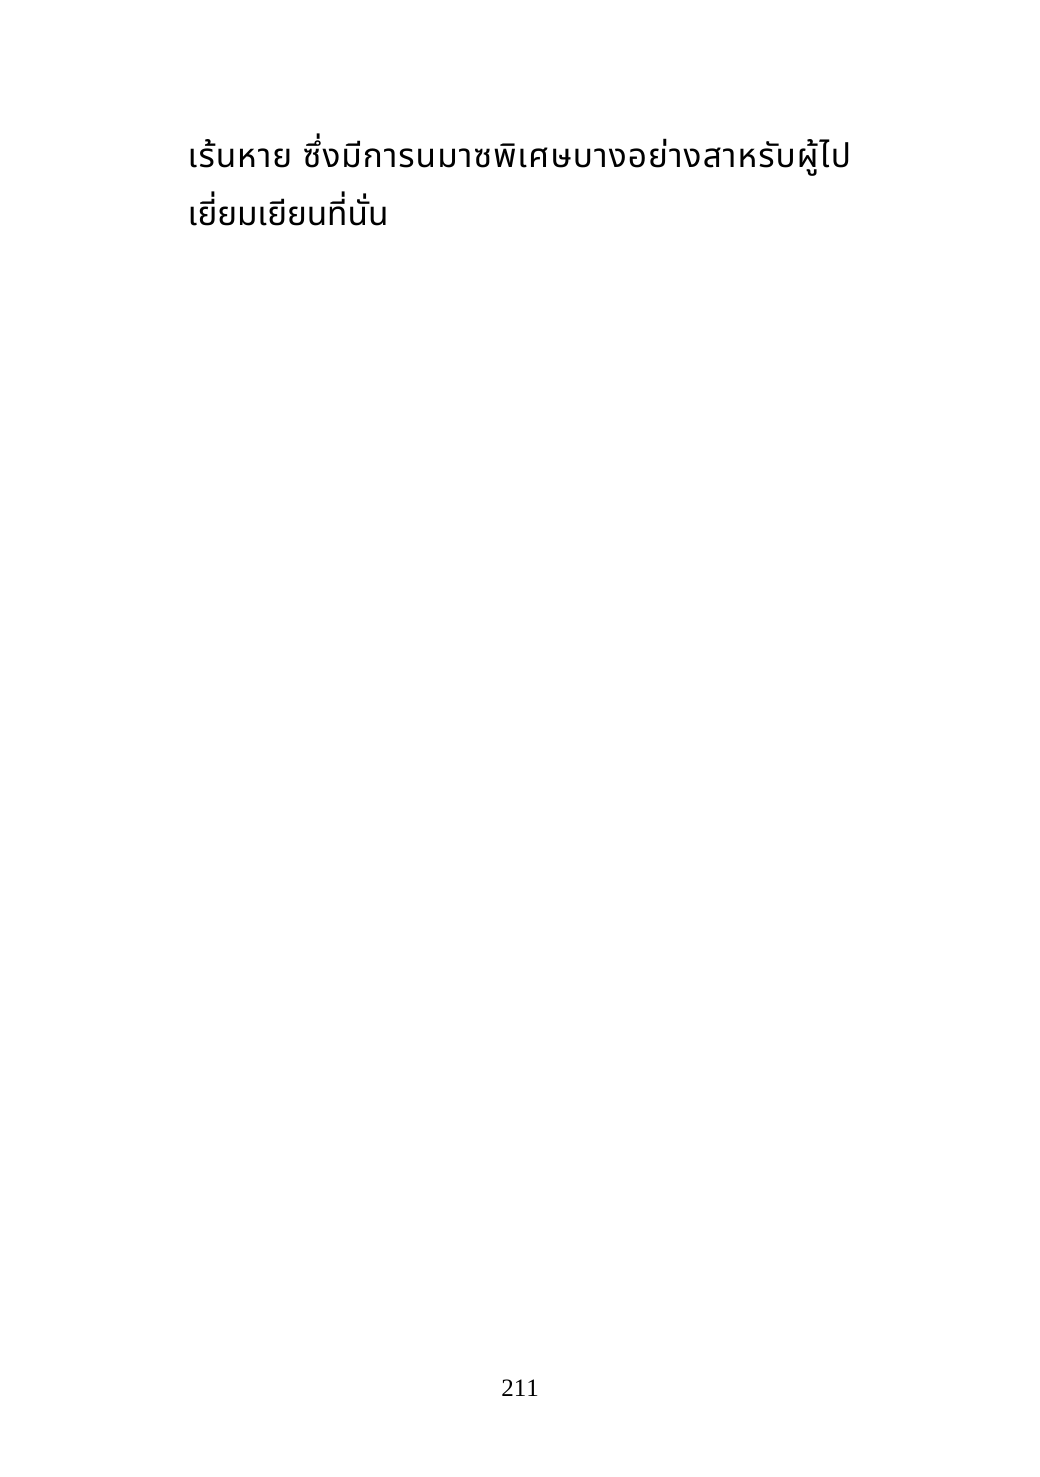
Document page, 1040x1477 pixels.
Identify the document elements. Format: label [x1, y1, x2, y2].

text [187, 132, 852, 240]
